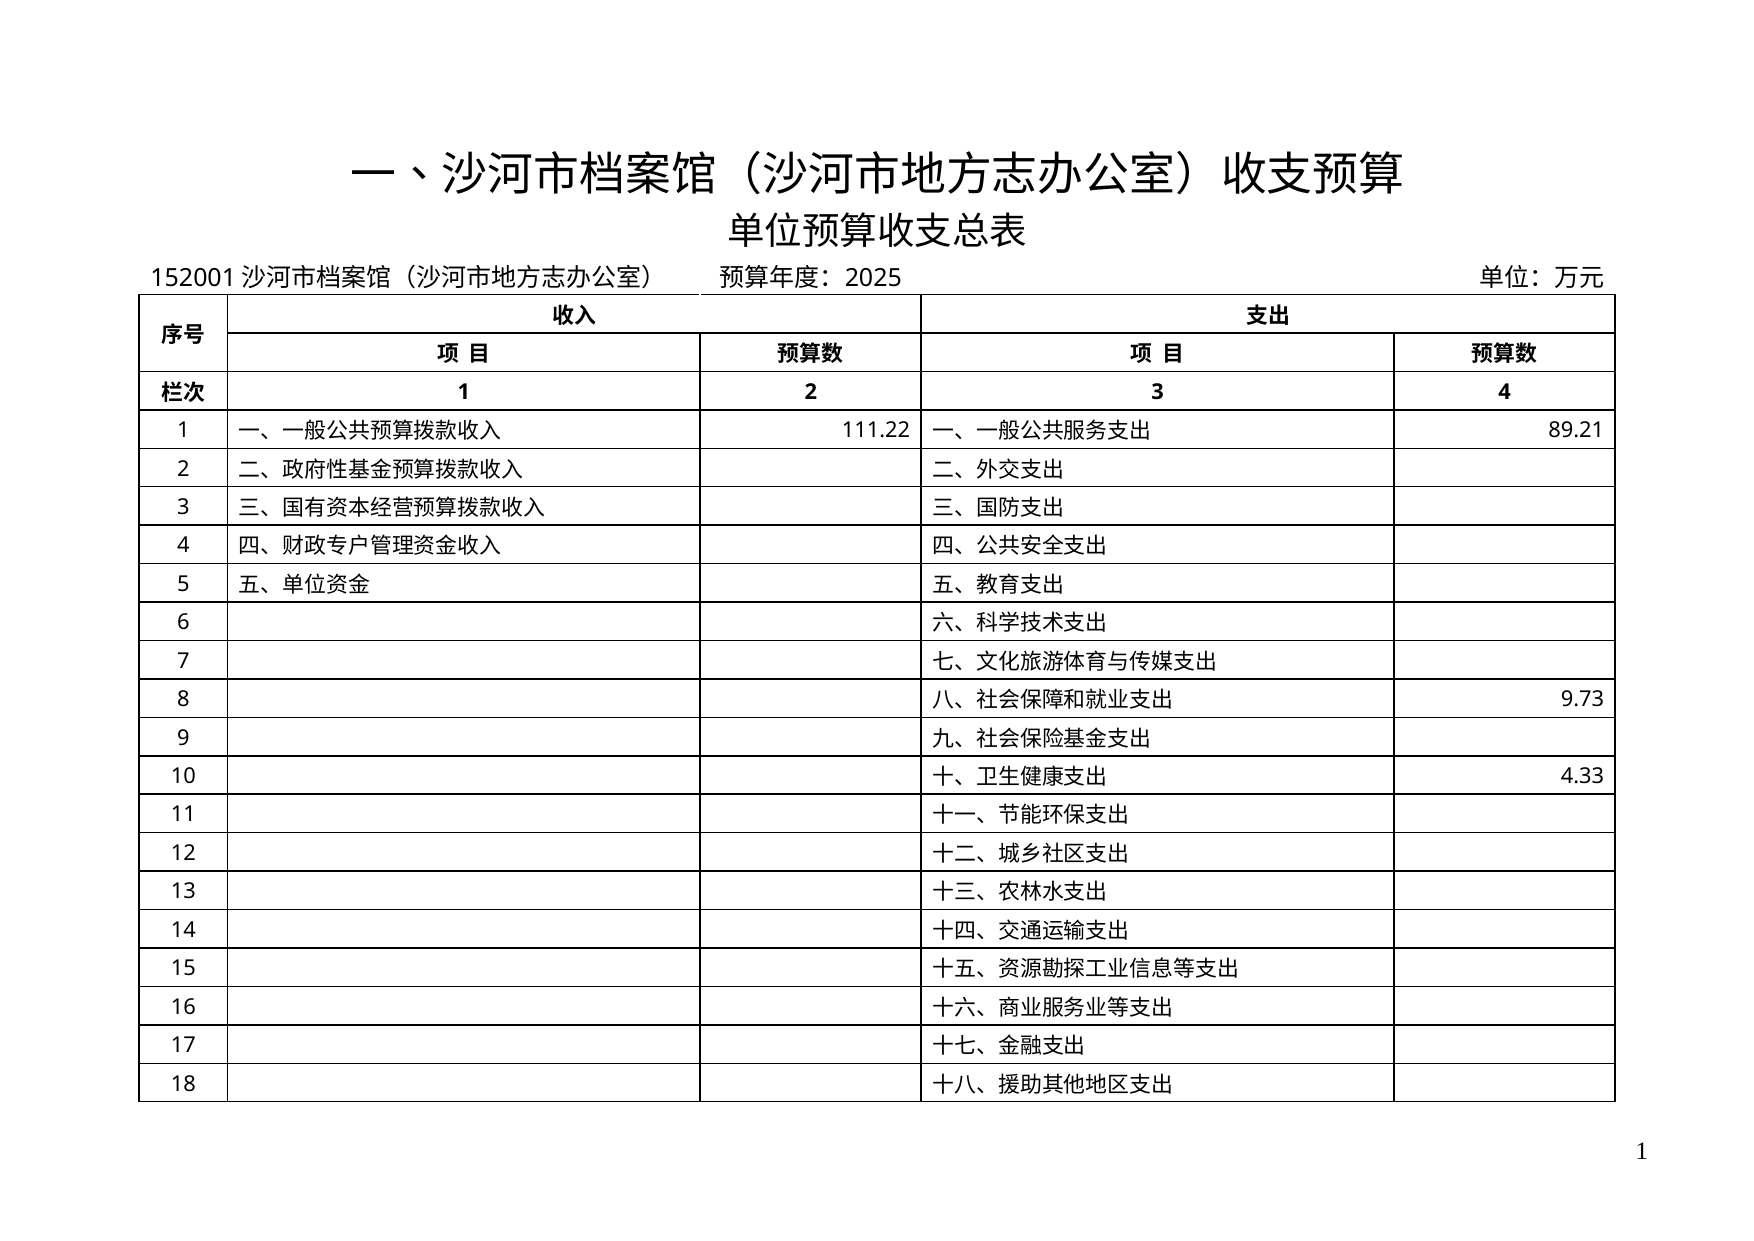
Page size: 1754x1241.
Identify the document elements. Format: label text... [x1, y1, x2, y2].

table_cell 16 [140, 987, 227, 1024]
table_cell 5 [140, 564, 227, 601]
table_cell [701, 987, 920, 1024]
table_cell 6 [140, 603, 227, 639]
table_cell 三、国防支出 [922, 487, 1393, 524]
table_cell [228, 718, 699, 755]
table_cell [701, 949, 920, 986]
table_cell 3 [140, 487, 227, 524]
table_header 152001沙河市档案馆（沙河市地方志办公室） [140, 257, 699, 294]
table_cell [1395, 564, 1614, 601]
table_cell [228, 795, 699, 832]
table_cell [1395, 872, 1614, 909]
table_cell 七、文化旅游体育与传媒支出 [922, 641, 1393, 678]
table_cell 12 [140, 833, 227, 870]
table_cell 三、国有资本经营预算拨款收入 [228, 487, 699, 524]
table_cell [1395, 1064, 1614, 1101]
table_cell 十八、援助其他地区支出 [922, 1064, 1393, 1101]
table_cell [228, 949, 699, 986]
table_cell [701, 487, 920, 524]
table_cell 1 [140, 411, 227, 447]
table_cell 17 [140, 1026, 227, 1062]
table_cell 二、外交支出 [922, 449, 1393, 486]
table_cell 十、卫生健康支出 [922, 757, 1393, 793]
table_cell 十三、农林水支出 [922, 872, 1393, 909]
table_cell 五、教育支出 [922, 564, 1393, 601]
text 单位预算收支总表 [106, 204, 1648, 255]
table_cell [701, 910, 920, 947]
table_cell 十四、交通运输支出 [922, 910, 1393, 947]
table_cell 4 [1395, 372, 1614, 409]
table_cell 8 [140, 680, 227, 716]
table_cell [228, 603, 699, 639]
table_cell 4.33 [1395, 757, 1614, 793]
table_cell 十一、节能环保支出 [922, 795, 1393, 832]
table_cell 一、一般公共预算拨款收入 [228, 411, 699, 447]
table_cell [228, 757, 699, 793]
table_cell [1395, 949, 1614, 986]
table_cell [1395, 987, 1614, 1024]
table_cell 九、社会保险基金支出 [922, 718, 1393, 755]
table_cell [701, 718, 920, 755]
table_cell 十二、城乡社区支出 [922, 833, 1393, 870]
table_cell 111.22 [701, 411, 920, 447]
table_cell [1395, 1026, 1614, 1062]
table_cell 89.21 [1395, 411, 1614, 447]
table_cell 11 [140, 795, 227, 832]
table_cell [1395, 641, 1614, 678]
table_cell 四、财政专户管理资金收入 [228, 526, 699, 563]
table_cell 预算数 [1395, 334, 1614, 371]
table_cell 18 [140, 1064, 227, 1101]
table_cell [1395, 449, 1614, 486]
table_cell [701, 795, 920, 832]
table_cell [701, 680, 920, 716]
table_cell [1395, 795, 1614, 832]
table_cell [701, 833, 920, 870]
table_cell [1395, 526, 1614, 563]
table_cell [228, 641, 699, 678]
table_cell [1395, 487, 1614, 524]
table_cell [228, 680, 699, 716]
table_cell 一、一般公共服务支出 [922, 411, 1393, 447]
table_cell 13 [140, 872, 227, 909]
table_cell 项 目 [228, 334, 699, 371]
table_cell [228, 1026, 699, 1062]
table_cell 支出 [922, 295, 1614, 332]
table_cell [1395, 910, 1614, 947]
table_cell 10 [140, 757, 227, 793]
table_cell 7 [140, 641, 227, 678]
table_cell [1395, 718, 1614, 755]
table_cell 9.73 [1395, 680, 1614, 716]
table_cell [701, 1064, 920, 1101]
table_header 单位：万元 [922, 257, 1614, 294]
table_cell 十七、金融支出 [922, 1026, 1393, 1062]
table_cell 二、政府性基金预算拨款收入 [228, 449, 699, 486]
table_cell [228, 987, 699, 1024]
table_cell 收入 [228, 295, 920, 332]
table_cell 2 [140, 449, 227, 486]
table_cell 15 [140, 949, 227, 986]
table_cell 3 [922, 372, 1393, 409]
table_cell 四、公共安全支出 [922, 526, 1393, 563]
table_cell 十五、资源勘探工业信息等支出 [922, 949, 1393, 986]
table_cell [701, 641, 920, 678]
table_cell [228, 910, 699, 947]
table_cell [701, 564, 920, 601]
table_cell 八、社会保障和就业支出 [922, 680, 1393, 716]
table_cell 栏次 [140, 372, 227, 409]
table_cell 预算数 [701, 334, 920, 371]
table_cell [1395, 833, 1614, 870]
table_cell 9 [140, 718, 227, 755]
table_cell [228, 872, 699, 909]
table_cell 六、科学技术支出 [922, 603, 1393, 639]
table_cell [701, 449, 920, 486]
table_cell [701, 872, 920, 909]
table_cell 十六、商业服务业等支出 [922, 987, 1393, 1024]
table_cell 1 [228, 372, 699, 409]
table_cell [228, 833, 699, 870]
table_cell [1395, 603, 1614, 639]
table_cell [701, 603, 920, 639]
table_cell 14 [140, 910, 227, 947]
table_header 预算年度：2025 [701, 257, 920, 294]
table_cell [701, 1026, 920, 1062]
table_cell [228, 1064, 699, 1101]
table_cell [701, 757, 920, 793]
text 一、沙河市档案馆（沙河市地方志办公室）收支预算 [106, 142, 1648, 204]
table_cell 2 [701, 372, 920, 409]
table_cell 序号 [140, 295, 227, 371]
table_cell 五、单位资金 [228, 564, 699, 601]
table_cell 4 [140, 526, 227, 563]
table_cell [701, 526, 920, 563]
table_cell 项 目 [922, 334, 1393, 371]
